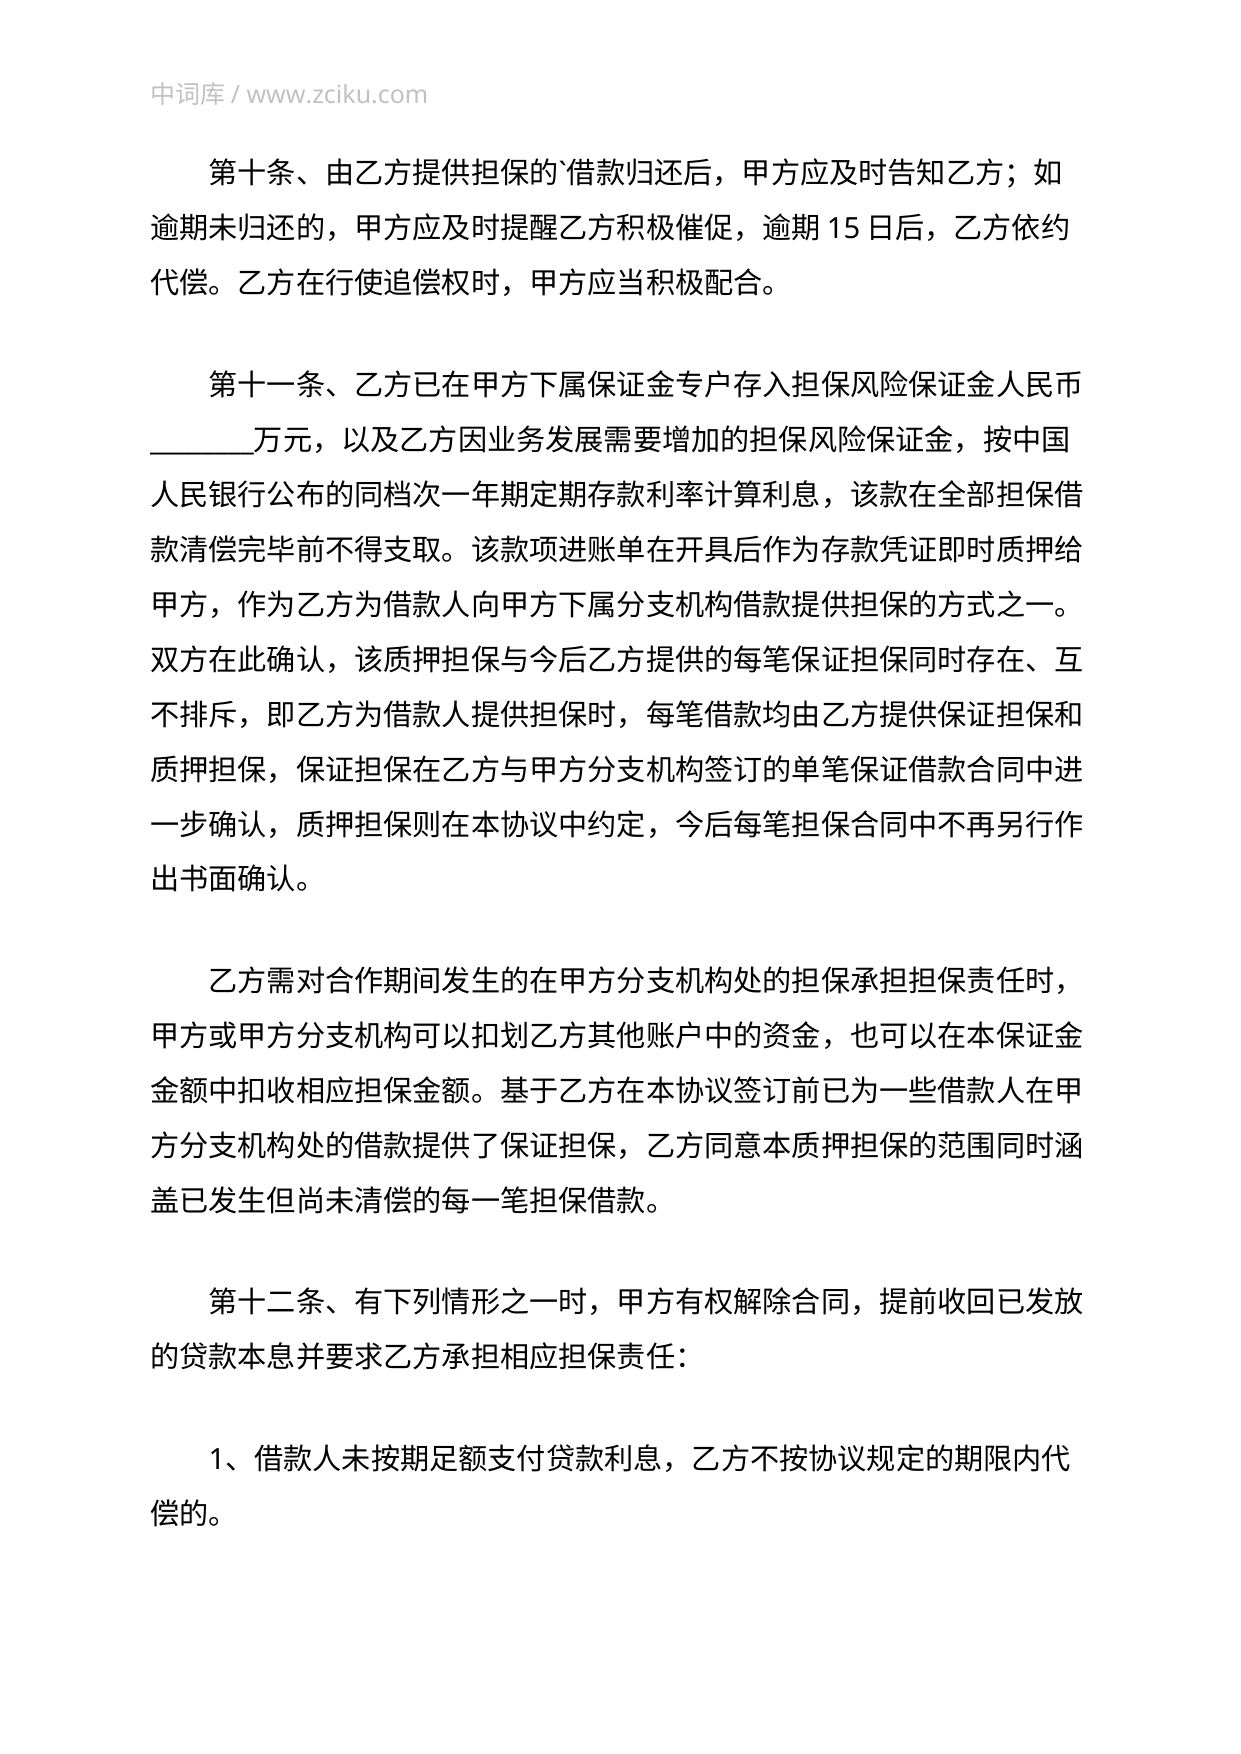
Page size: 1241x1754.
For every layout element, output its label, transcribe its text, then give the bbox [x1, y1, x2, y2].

text 乙方需对合作期间发生的在甲方分支机构处的担保承担担保责任时，甲方或甲方分支机构可以扣划乙方其他账户中的资金，也可以在本保证金金额中扣收相应担保金额。基于乙方在本协议签订前已为一些借款人在甲方分支机构处的借款提供了保证担保，乙方同意本质押担保的范围同时涵盖已发生但尚未清偿的每一笔担保借款。 [150, 958, 1090, 1219]
text 1、借款人未按期足额支付贷款利息，乙方不按协议规定的期限内代偿的。 [150, 1436, 1090, 1533]
text 第十一条、乙方已在甲方下属保证金专户存入担保风险保证金人民币________万元，以及乙方因业务发展需要增加的担保风险保证金，按中国人民银行公布的同档次一年期定期存款利率计算利息，该款在全部担保借款清偿完毕前不得支取。该款项进账单在开具后作为存款凭证即时质押给甲方，作为乙方为借款人向甲方下属分支机构借款提供担保的方式之一。双方在此确认，该质押担保与今后乙方提供的每笔保证担保同时存在、互不排斥，即乙方为借款人提供担保时，每笔借款均由乙方提供保证担保和质押担保，保证担保在乙方与甲方分支机构签订的单笔保证借款合同中进一步确认，质押担保则在本协议中约定，今后每笔担保合同中不再另行作出书面确认。 [150, 362, 1090, 898]
text 第十条、由乙方提供担保的`借款归还后，甲方应及时告知乙方；如逾期未归还的，甲方应及时提醒乙方积极催促，逾期15日后，乙方依约代偿。乙方在行使追偿权时，甲方应当积极配合。 [150, 150, 1090, 302]
text 第十二条、有下列情形之一时，甲方有权解除合同，提前收回已发放的贷款本息并要求乙方承担相应担保责任： [150, 1279, 1090, 1376]
